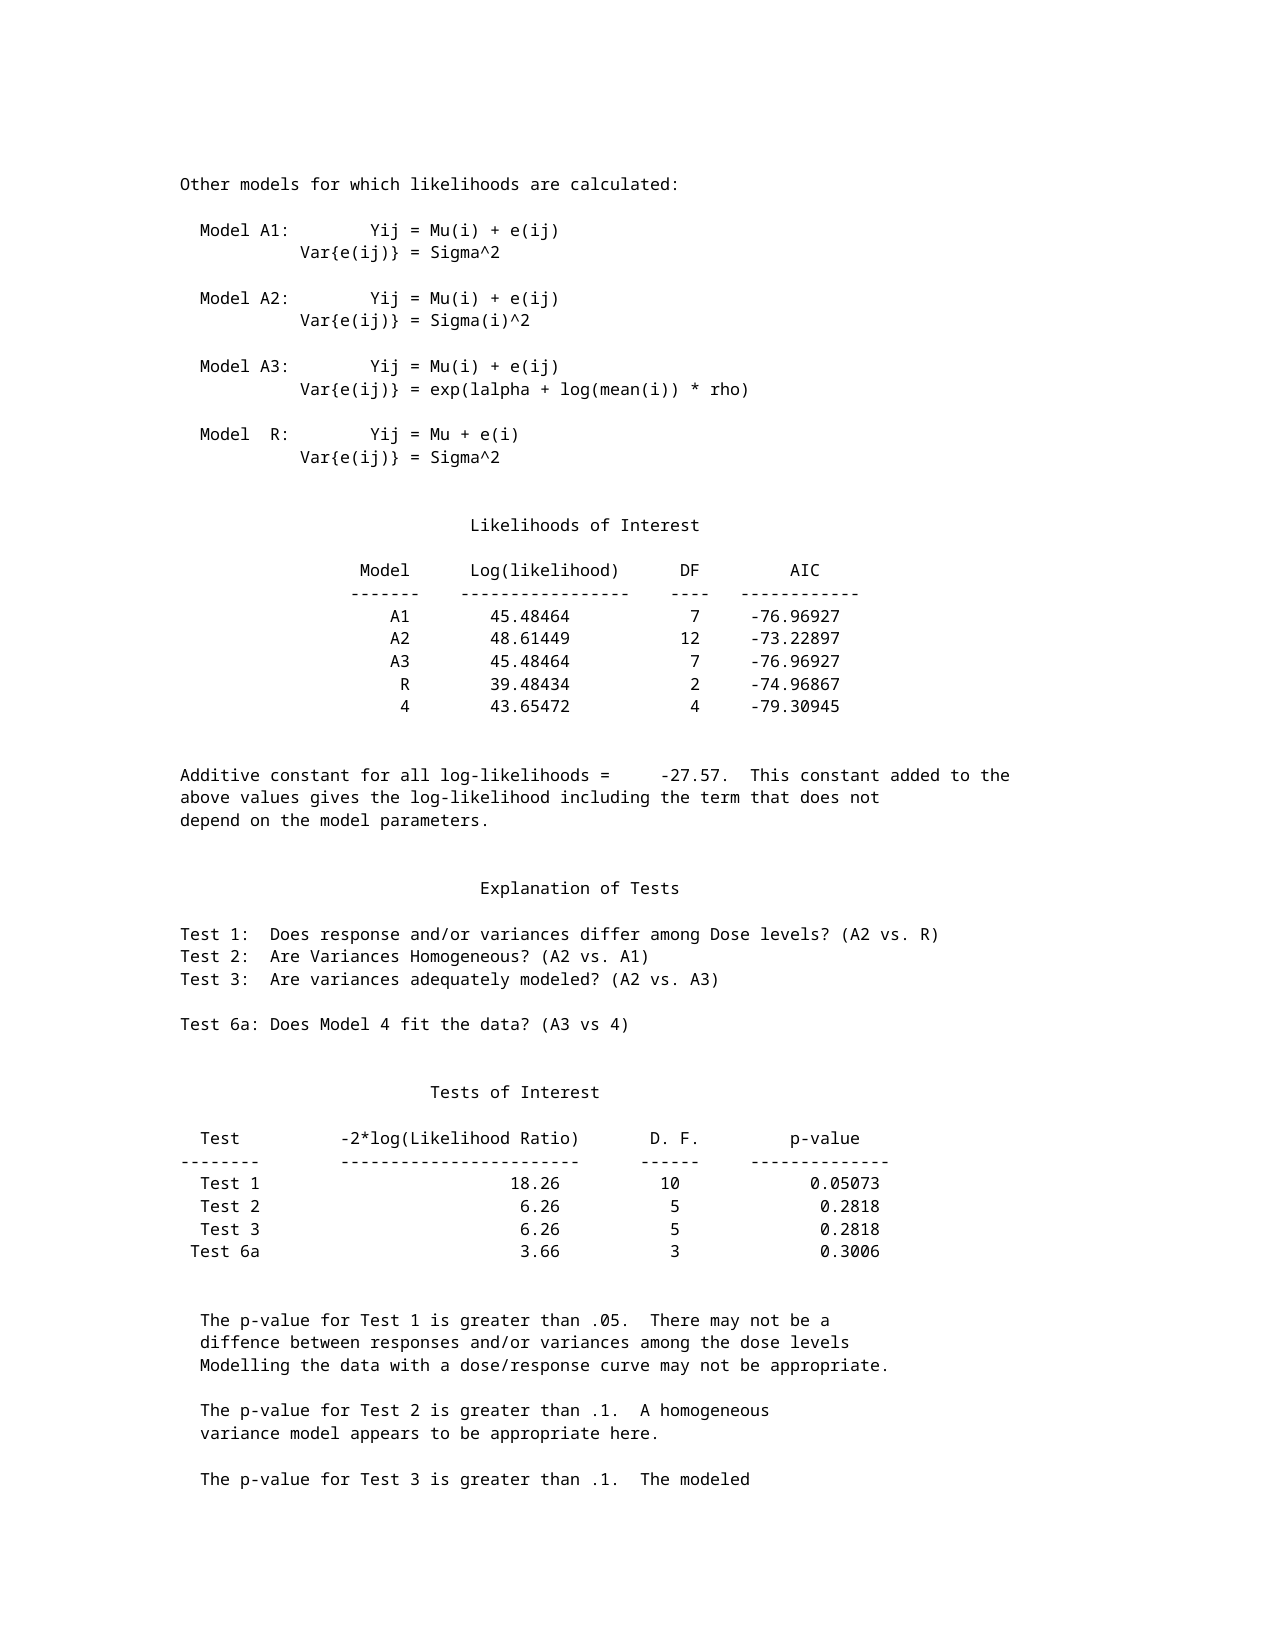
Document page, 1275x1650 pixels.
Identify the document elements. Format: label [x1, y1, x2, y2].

text [150, 150, 1125, 1490]
